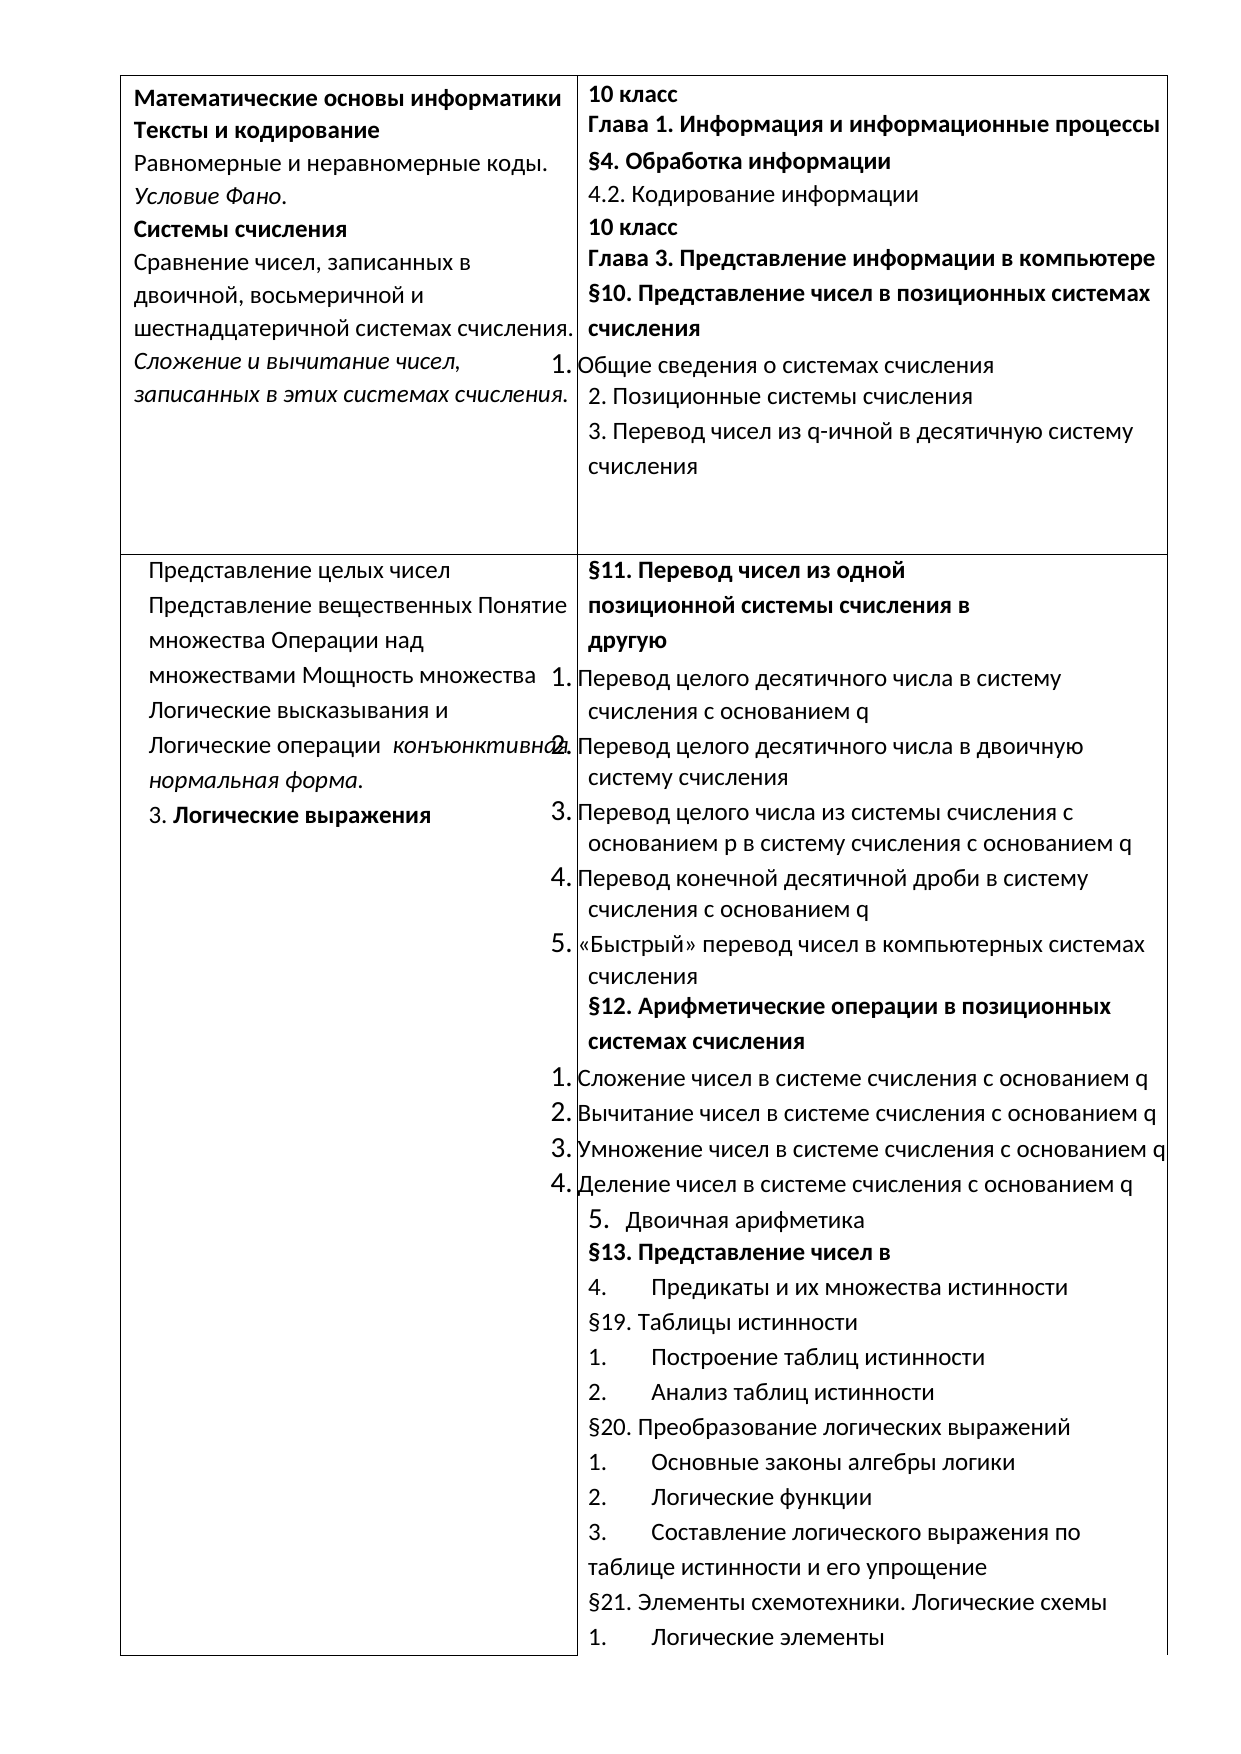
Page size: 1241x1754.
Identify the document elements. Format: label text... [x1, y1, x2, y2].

table_header 10 класс Глава 1. Информация и информационные процессы §4. Обработка информации 4.2. Кодирование информации 10 класс Глава 3. Представление информации в компьютере §10. Представление чисел в позиционных системах счисления Общие сведения о системах счисления 2. Позиционные системы счисления 3. Перевод чисел из q-ичной в десятичную систему счисления [578, 76, 1167, 554]
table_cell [578, 555, 1167, 1655]
table_header Математические основы информатики Тексты и кодирование Равномерные и неравномерные коды. Условие Фано. Системы счисления Сравнение чисел, записанных в двоичной, восьмеричной и шестнадцатеричной системах счисления. Сложение и вычитание чисел, записанных в этих системах счисления. [121, 76, 577, 554]
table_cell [121, 555, 577, 1655]
